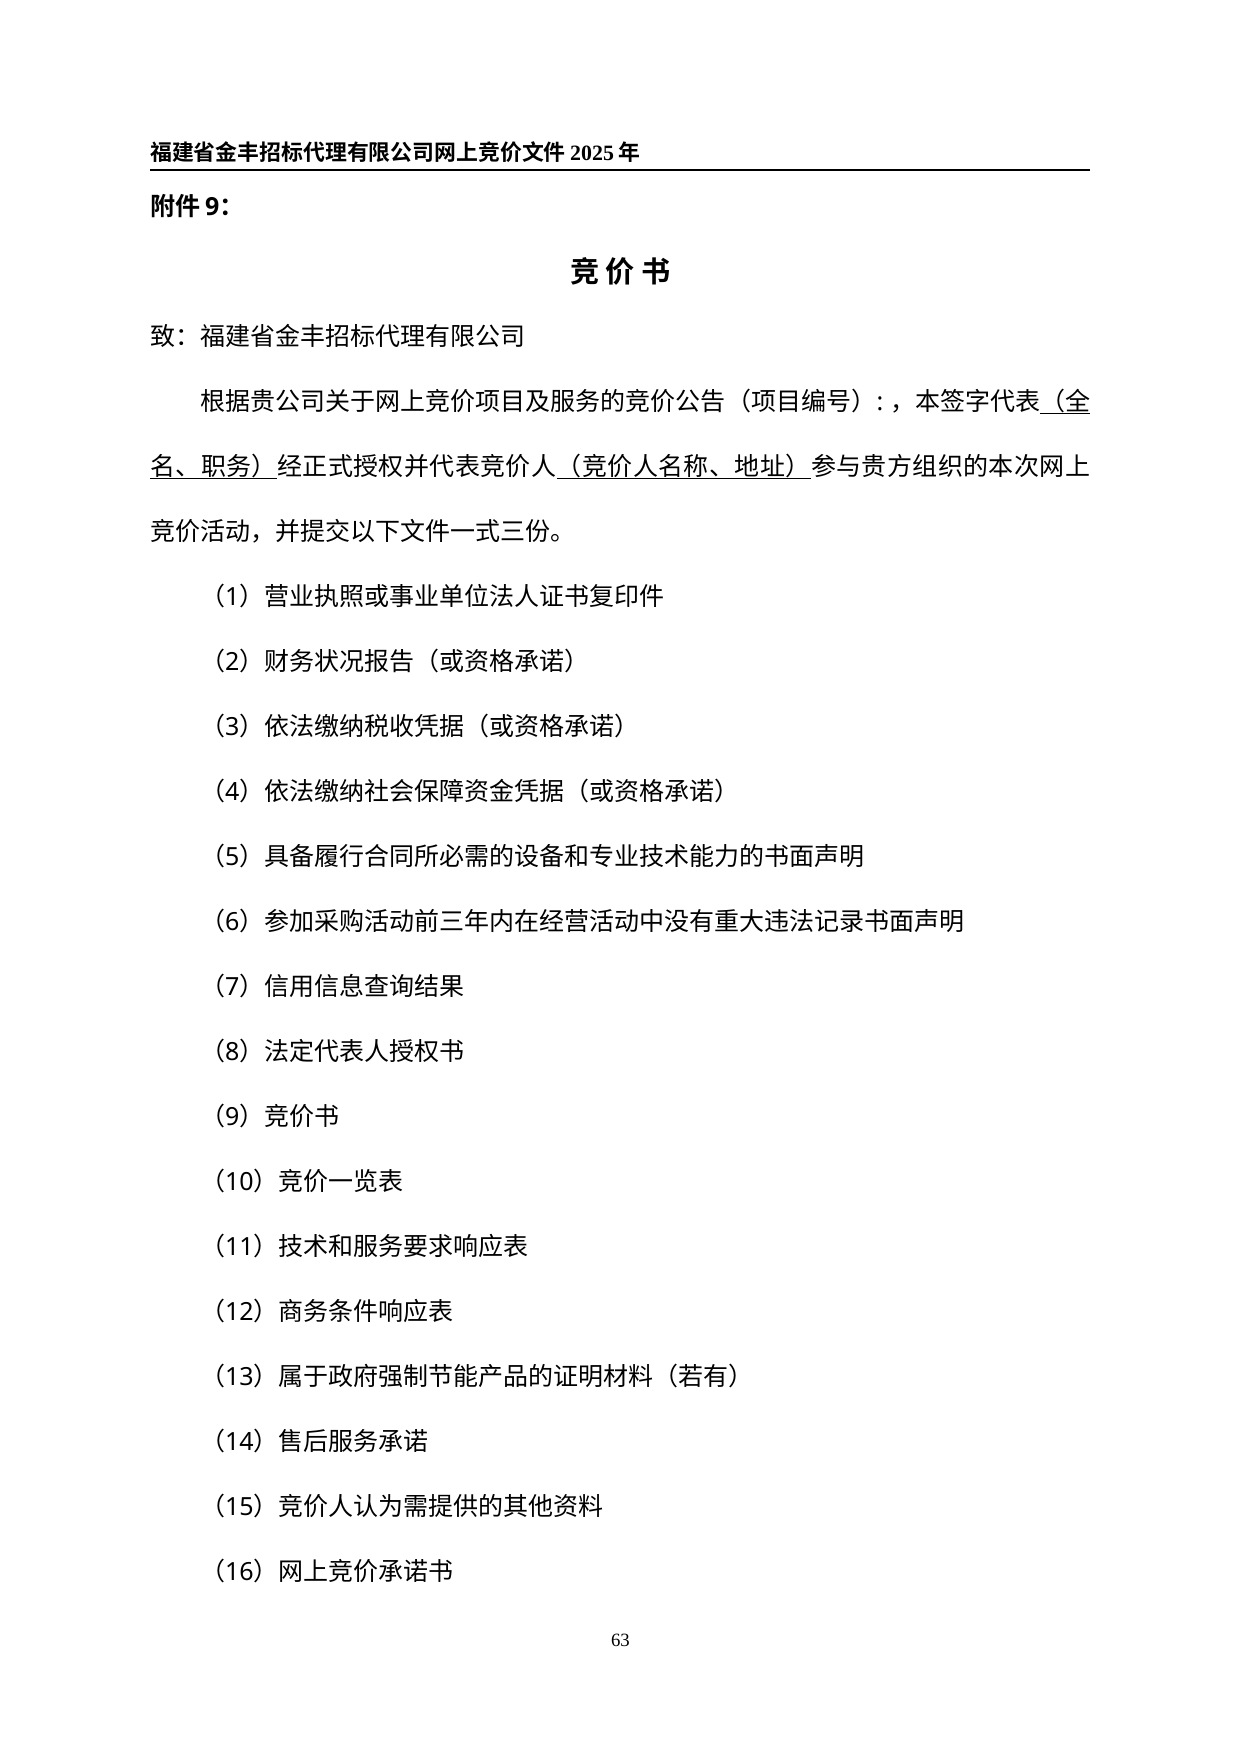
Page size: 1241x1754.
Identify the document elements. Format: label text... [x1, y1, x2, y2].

text （16）网上竞价承诺书 [150, 1537, 1090, 1602]
text 附件9： [150, 172, 1090, 237]
text 致：福建省金丰招标代理有限公司 [150, 302, 1090, 367]
text 根据贵公司关于网上竞价项目及服务的竞价公告（项目编号）: ，本签字代表（全名、职务）经正式授权并代表竞价人（竞价人名称、地址）参与贵方组织的本次网上竞价活动，并提交以下文件一式三份。 [150, 367, 1090, 562]
text （5）具备履行合同所必需的设备和专业技术能力的书面声明 [150, 822, 1090, 887]
text 竞 价 书 [150, 237, 1090, 302]
text （9）竞价书 [150, 1082, 1090, 1147]
text （7）信用信息查询结果 [150, 952, 1090, 1017]
text （14）售后服务承诺 [150, 1407, 1090, 1472]
text （3）依法缴纳税收凭据（或资格承诺） [150, 692, 1090, 757]
text （6）参加采购活动前三年内在经营活动中没有重大违法记录书面声明 [150, 887, 1090, 952]
text （2）财务状况报告（或资格承诺） [150, 627, 1090, 692]
text （1）营业执照或事业单位法人证书复印件 [150, 562, 1090, 627]
text （12）商务条件响应表 [150, 1277, 1090, 1342]
text （4）依法缴纳社会保障资金凭据（或资格承诺） [150, 757, 1090, 822]
text （10）竞价一览表 [150, 1147, 1090, 1212]
text （13）属于政府强制节能产品的证明材料（若有） [150, 1342, 1090, 1407]
text （11）技术和服务要求响应表 [150, 1212, 1090, 1277]
text （8）法定代表人授权书 [150, 1017, 1090, 1082]
text （15）竞价人认为需提供的其他资料 [150, 1472, 1090, 1537]
